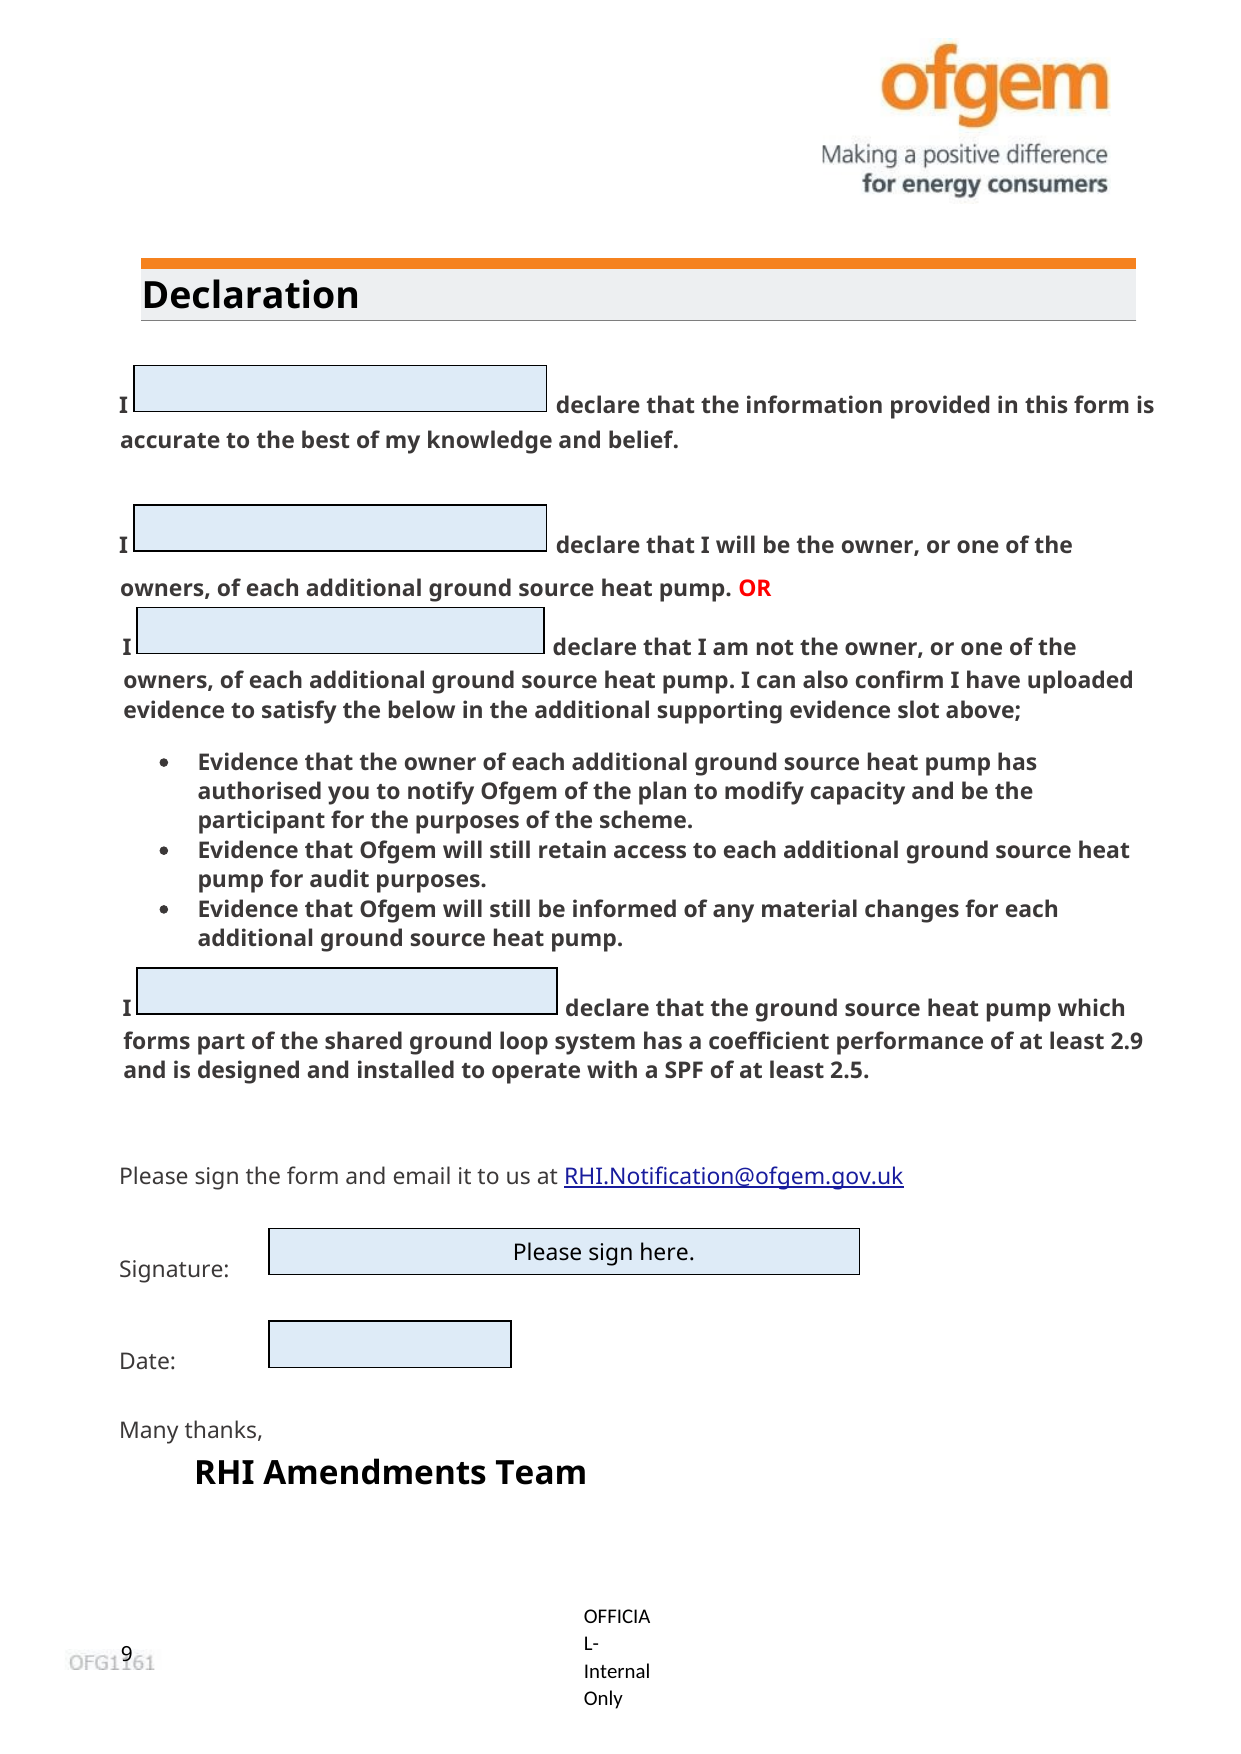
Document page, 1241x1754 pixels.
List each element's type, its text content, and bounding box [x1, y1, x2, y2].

text Many thanks, [119, 1414, 1131, 1445]
text I declare that I will be the owner, or one of the owners, of each additional ground source heat pump. OR [119, 505, 1160, 603]
text Signature: [119, 1228, 1131, 1284]
text Please sign the form and email it to us at RHI.Notification@ofgem.gov.uk [119, 1160, 1131, 1191]
text I declare that I am not the owner, or one of the owners, of each additional ground source heat pump. I can also confirm I have uploaded evidence to satisfy the below in the additional supporting evidence slot above; [122, 614, 1160, 725]
picture [822, 38, 1111, 204]
text Date: [119, 1321, 1131, 1377]
list Evidence that Ofgem will still be informed of any material changes for each additional ground source heat pump. [160, 894, 1160, 953]
text I declare that the information provided in this form is accurate to the best of my knowledge and belief. [119, 366, 1160, 455]
list Evidence that the owner of each additional ground source heat pump has authorised you to notify Ofgem of the plan to modify capacity and be the participant for the purposes of the scheme. [160, 747, 1160, 835]
list Evidence that Ofgem will still retain access to each additional ground source heat pump for audit purposes. [160, 835, 1160, 894]
text I declare that the ground source heat pump which forms part of the shared ground loop system has a coefficient performance of at least 2.9 and is designed and installed to operate with a SPF of at least 2.5. [122, 975, 1160, 1086]
text RHI Amendments Team [119, 1448, 1160, 1494]
subtitle Declaration [141, 269, 1136, 320]
picture [64, 1649, 162, 1670]
